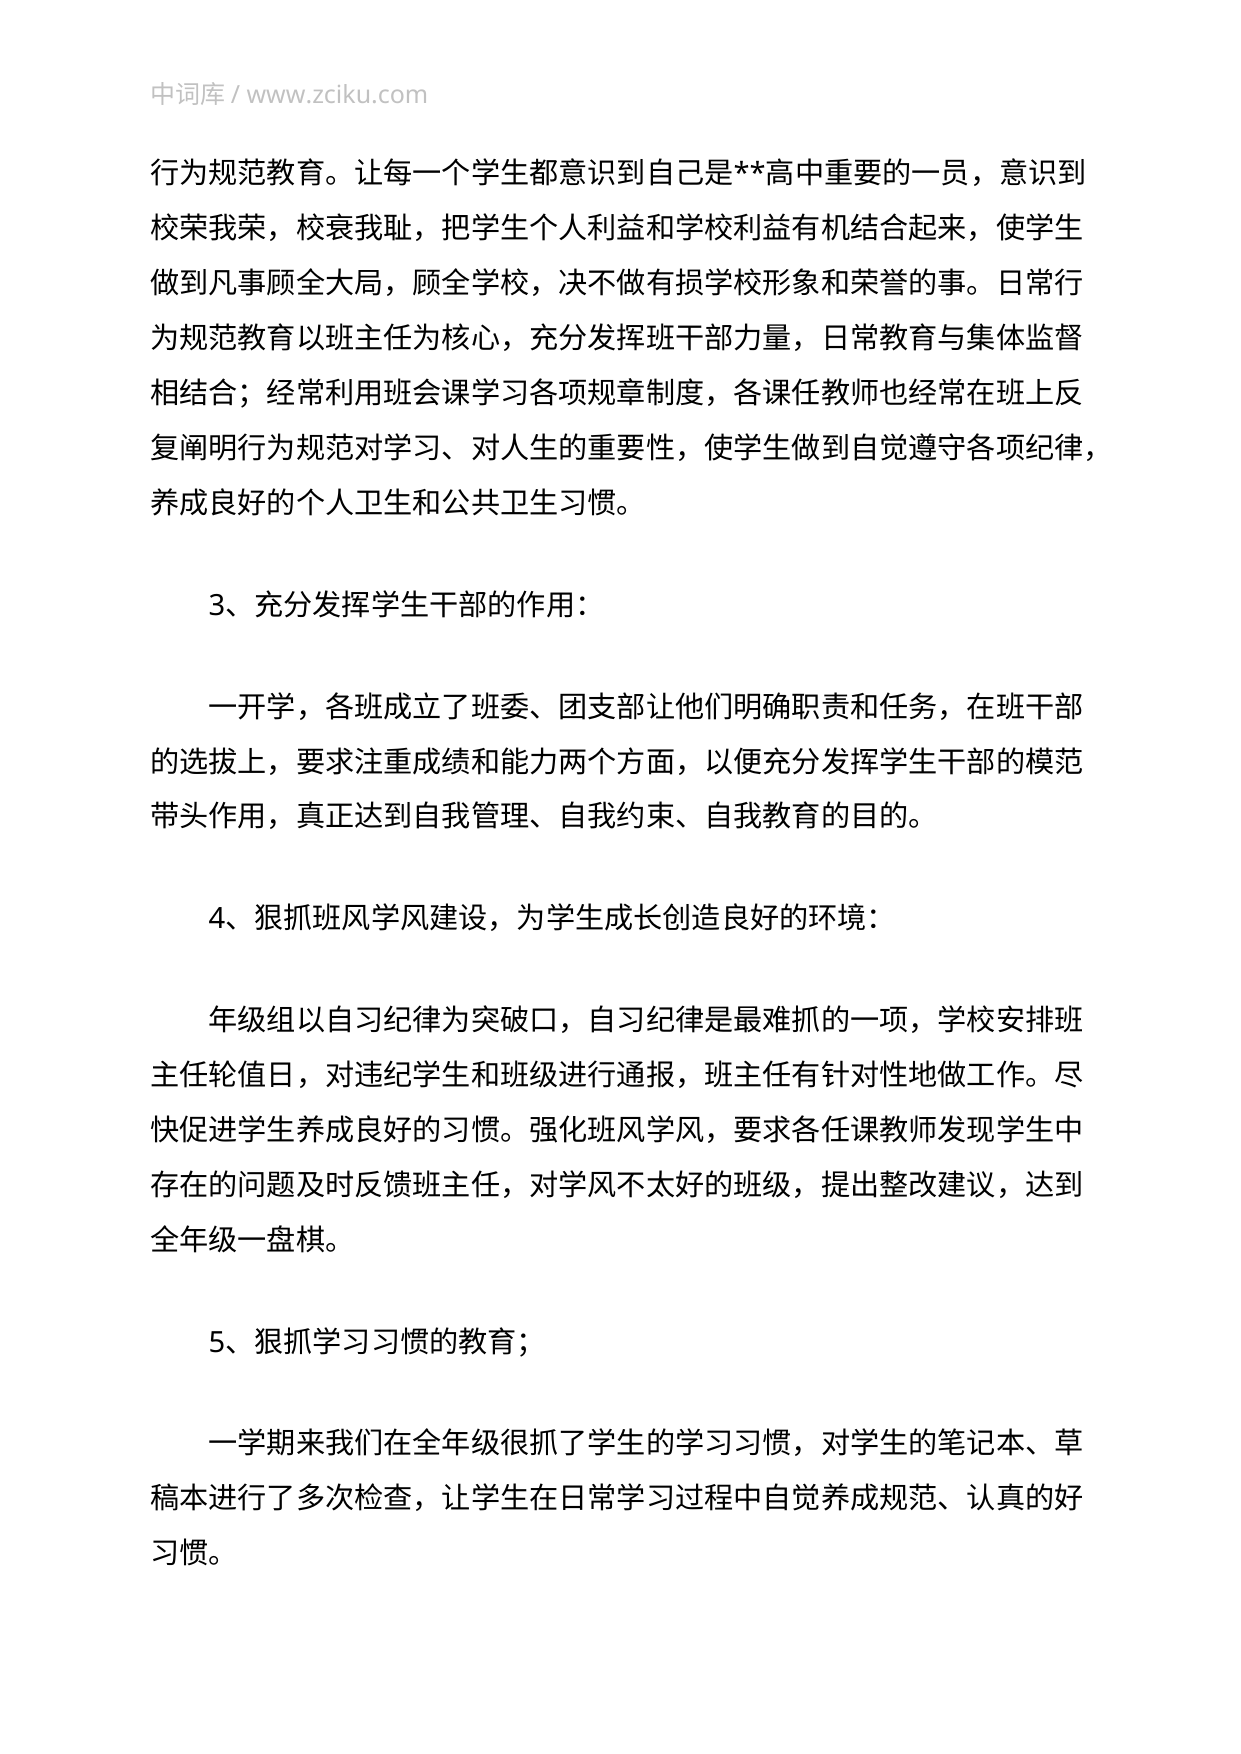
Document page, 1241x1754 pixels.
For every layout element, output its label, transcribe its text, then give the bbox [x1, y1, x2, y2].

text 3、充分发挥学生干部的作用： [150, 581, 1090, 624]
text 5、狠抓学习习惯的教育； [150, 1318, 1090, 1361]
text 一开学，各班成立了班委、团支部让他们明确职责和任务，在班干部的选拔上，要求注重成绩和能力两个方面，以便充分发挥学生干部的模范带头作用，真正达到自我管理、自我约束、自我教育的目的。 [150, 683, 1090, 835]
text 年级组以自习纪律为突破口，自习纪律是最难抓的一项，学校安排班主任轮值日，对违纪学生和班级进行通报，班主任有针对性地做工作。尽快促进学生养成良好的习惯。强化班风学风，要求各任课教师发现学生中存在的问题及时反馈班主任，对学风不太好的班级，提出整改建议，达到全年级一盘棋。 [150, 997, 1090, 1259]
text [150, 150, 1090, 522]
text 4、狠抓班风学风建设，为学生成长创造良好的环境： [150, 895, 1090, 937]
text 一学期来我们在全年级很抓了学生的学习习惯，对学生的笔记本、草稿本进行了多次检查，让学生在日常学习过程中自觉养成规范、认真的好习惯。 [150, 1420, 1090, 1572]
